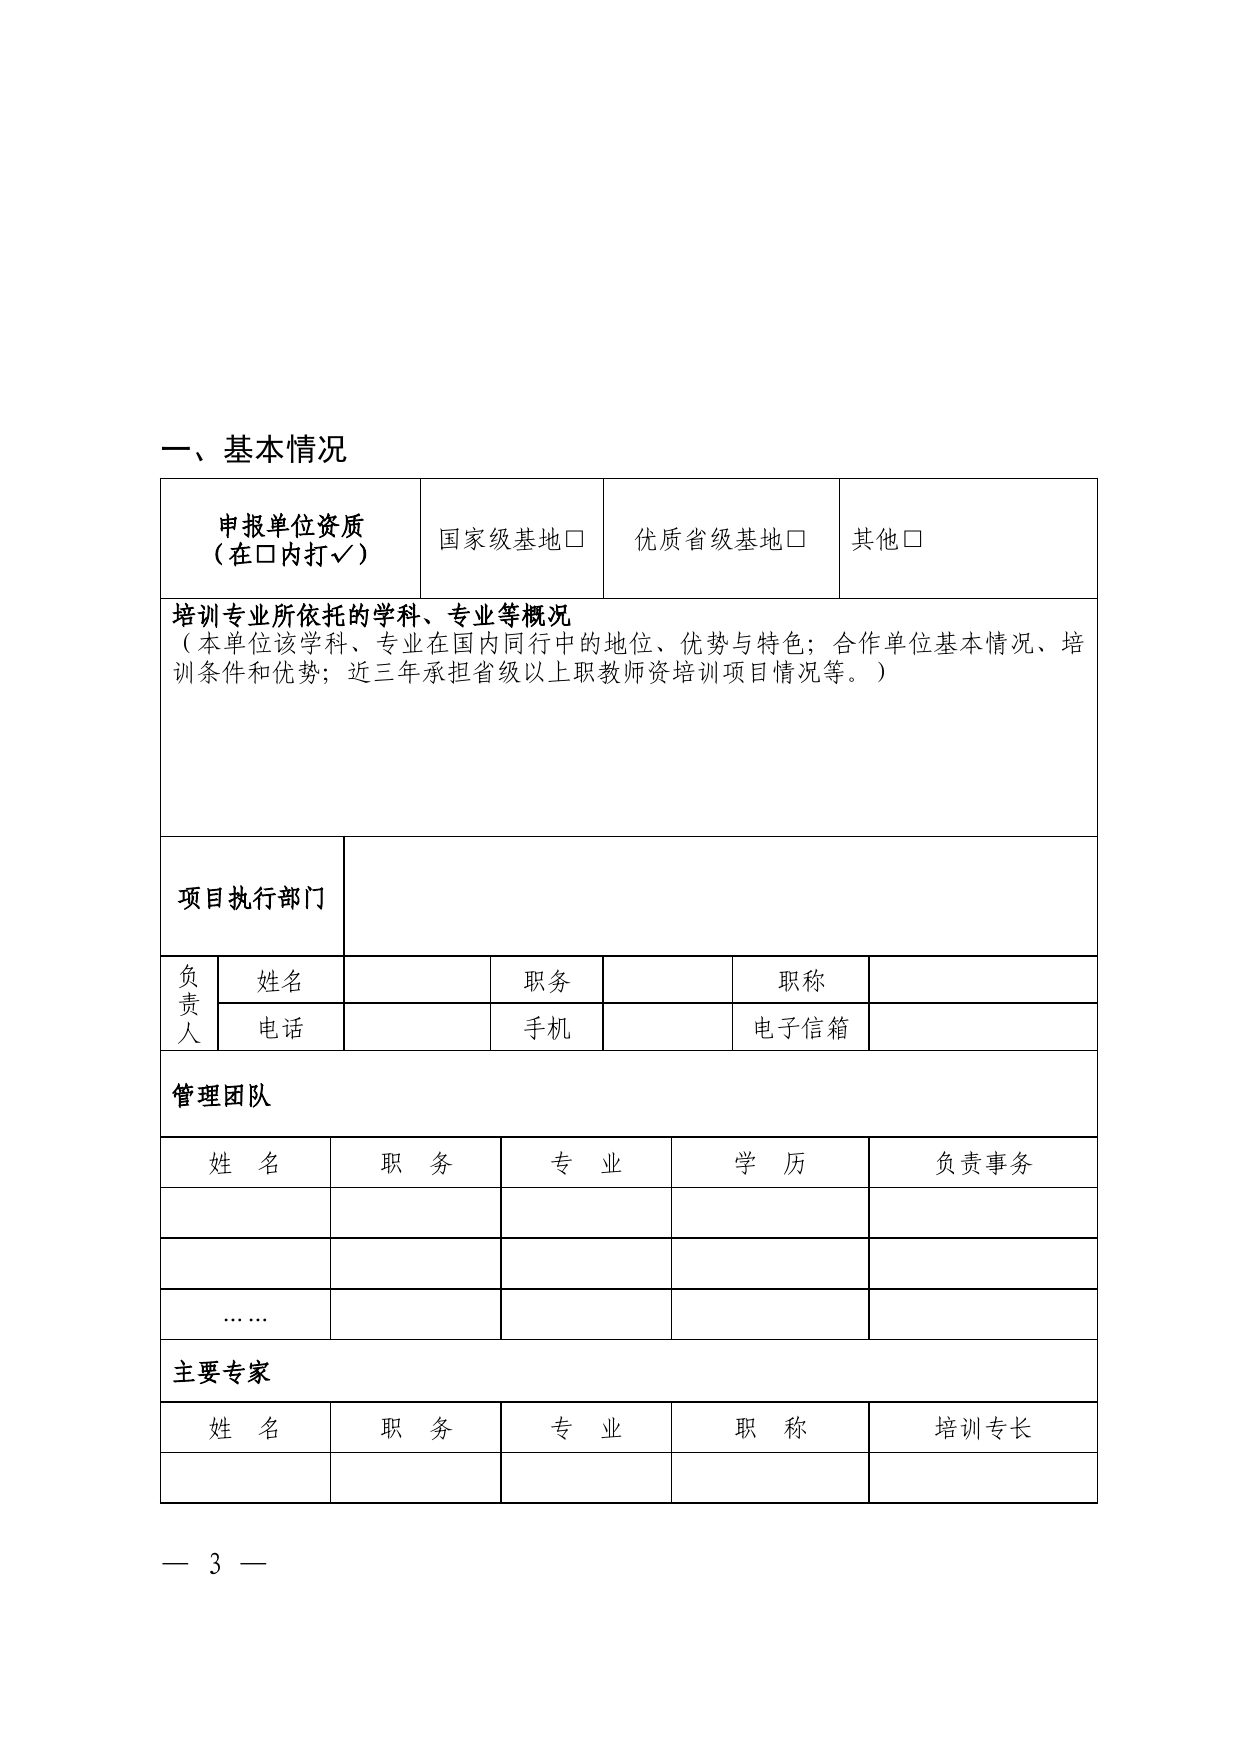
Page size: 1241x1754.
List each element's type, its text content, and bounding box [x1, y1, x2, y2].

table_cell 项目执行部门 [161, 837, 343, 955]
table_cell [672, 1453, 868, 1502]
table_header 其他□ [840, 479, 1097, 597]
table_cell 负责事务 [870, 1138, 1097, 1187]
table_cell [672, 1239, 868, 1288]
table_cell 电子信箱 [733, 1004, 868, 1049]
table_cell 职称 [733, 957, 868, 1002]
table_cell 培训专长 [870, 1403, 1097, 1451]
table_cell [870, 1453, 1097, 1502]
table_cell 电话 [219, 1004, 343, 1049]
table_cell [870, 1004, 1097, 1049]
table_cell [345, 957, 490, 1002]
table_header 申报单位资质 （在□内打√） [161, 479, 420, 597]
table_cell 职 称 [672, 1403, 868, 1451]
table_cell [870, 957, 1097, 1002]
table_cell 手机 [491, 1004, 602, 1049]
table_cell 职务 [491, 957, 602, 1002]
table_cell 职 务 [331, 1138, 500, 1187]
table_cell [870, 1239, 1097, 1288]
table_cell 姓 名 [161, 1138, 330, 1187]
table_cell 主要专家 [161, 1340, 1097, 1401]
table_cell [604, 957, 732, 1002]
table_cell …… [161, 1290, 330, 1338]
table_cell [502, 1453, 671, 1502]
table_cell [672, 1188, 868, 1237]
table_header 优质省级基地□ [604, 479, 839, 597]
table_cell 专 业 [502, 1138, 671, 1187]
table_cell [870, 1290, 1097, 1338]
table_cell [345, 1004, 490, 1049]
table_cell 专 业 [502, 1403, 671, 1451]
table_header 国家级基地□ [421, 479, 603, 597]
table_cell [331, 1239, 500, 1288]
table_cell [331, 1290, 500, 1338]
table_cell [345, 837, 1097, 955]
table_cell [161, 1239, 330, 1288]
table_cell [502, 1188, 671, 1237]
table_cell 姓名 [219, 957, 343, 1002]
table_cell [502, 1290, 671, 1338]
table_cell [502, 1239, 671, 1288]
table_cell 职 务 [331, 1403, 500, 1451]
table_cell [331, 1188, 500, 1237]
table_cell 学 历 [672, 1138, 868, 1187]
table_cell [870, 1188, 1097, 1237]
table_cell 管理团队 [161, 1051, 1097, 1136]
table_cell [331, 1453, 500, 1502]
text 一、基本情况 [160, 416, 1098, 478]
table_cell 姓 名 [161, 1403, 330, 1451]
table_cell 负责人 [161, 957, 217, 1049]
table_cell 培训专业所依托的学科、专业等概况 （本单位该学科、专业在国内同行中的地位、优势与特色；合作单位基本情况、培训条件和优势；近三年承担省级以上职教师资培训项目情况等。） [161, 599, 1097, 836]
table_cell [161, 1453, 330, 1502]
table_cell [604, 1004, 732, 1049]
table_cell [672, 1290, 868, 1338]
table_cell [161, 1188, 330, 1237]
